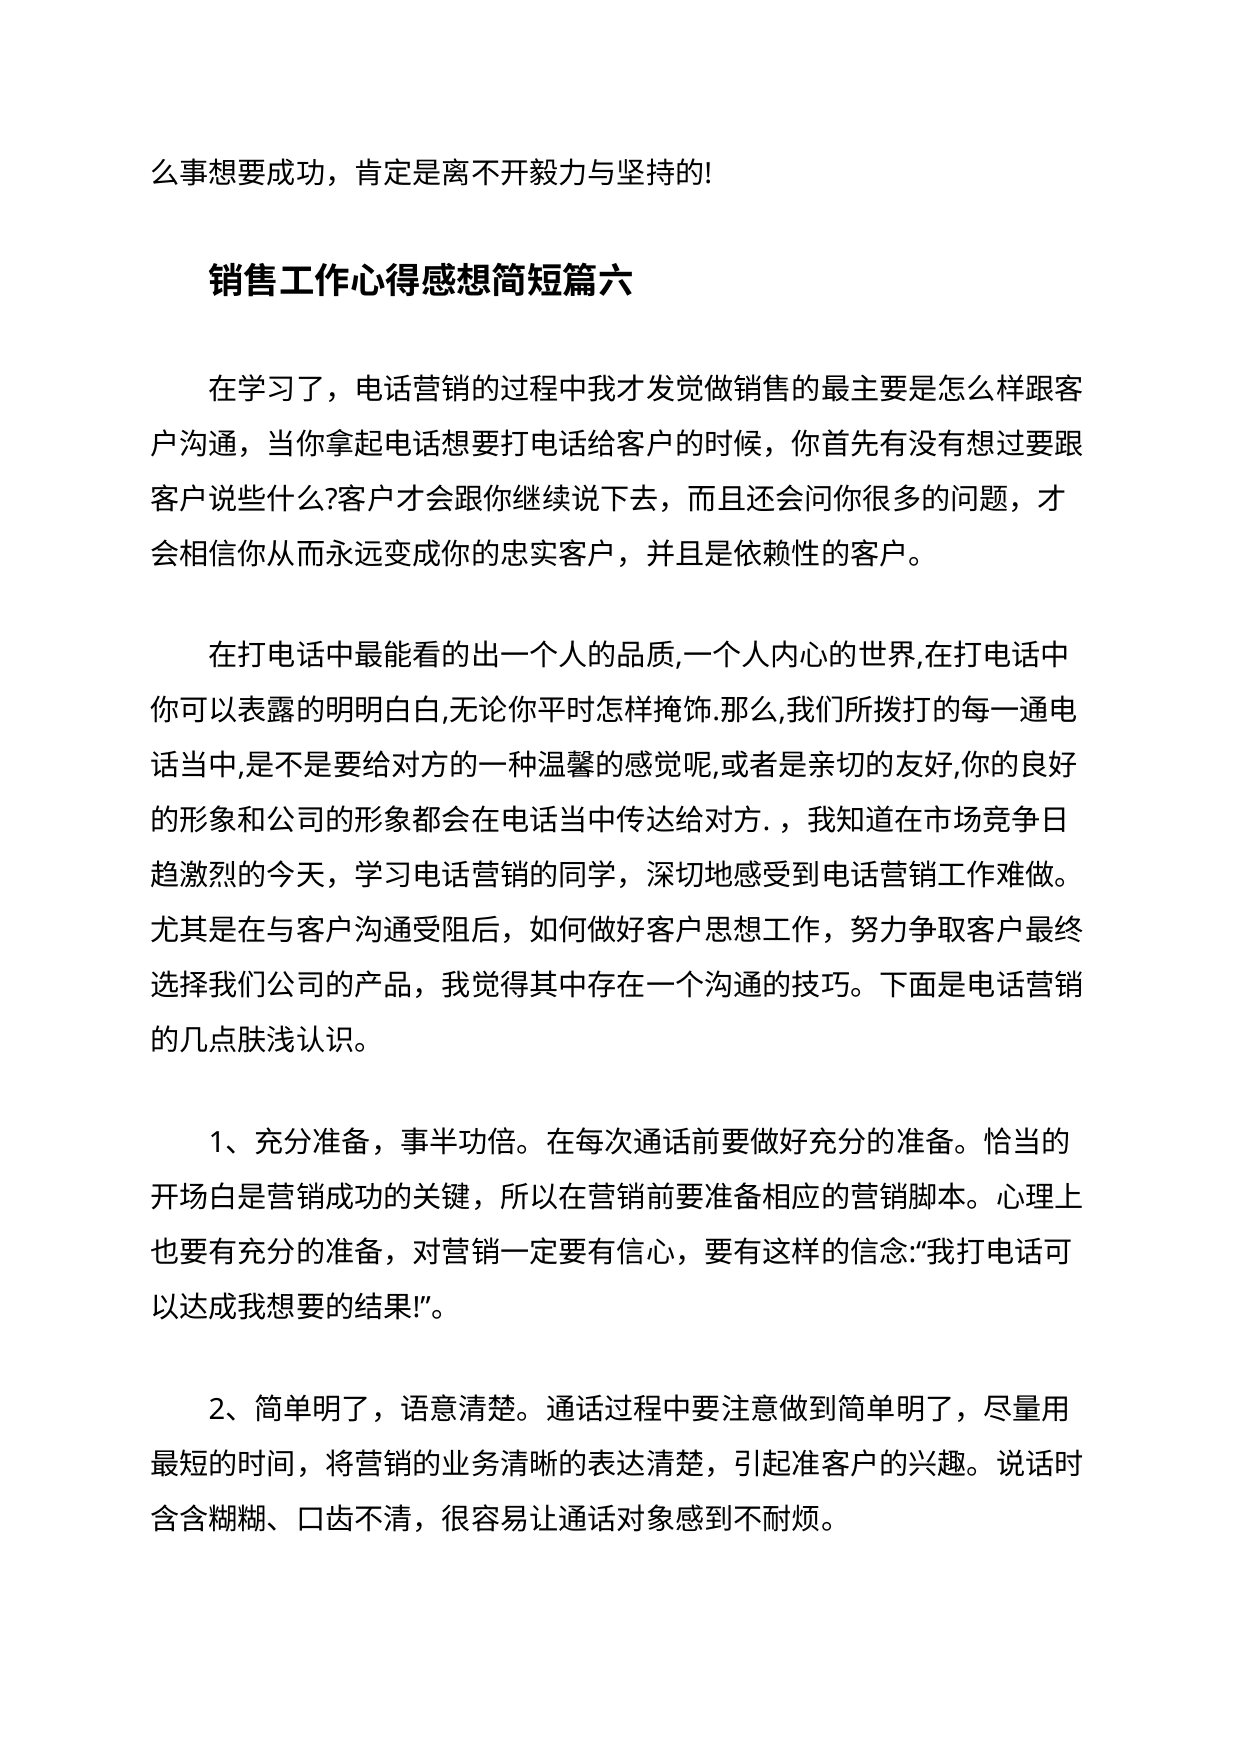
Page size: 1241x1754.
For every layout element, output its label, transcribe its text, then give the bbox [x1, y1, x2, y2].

text 在打电话中最能看的出一个人的品质,一个人内心的世界,在打电话中你可以表露的明明白白,无论你平时怎样掩饰.那么,我们所拨打的每一通电话当中,是不是要给对方的一种温馨的感觉呢,或者是亲切的友好,你的良好的形象和公司的形象都会在电话当中传达给对方. ，我知道在市场竞争日趋激烈的今天，学习电话营销的同学，深切地感受到电话营销工作难做。尤其是在与客户沟通受阻后，如何做好客户思想工作，努力争取客户最终选择我们公司的产品，我觉得其中存在一个沟通的技巧。下面是电话营销的几点肤浅认识。 [150, 632, 1090, 1059]
text 2、简单明了，语意清楚。通话过程中要注意做到简单明了，尽量用最短的时间，将营销的业务清晰的表达清楚，引起准客户的兴趣。说话时含含糊糊、口齿不清，很容易让通话对象感到不耐烦。 [150, 1385, 1090, 1537]
text 在学习了，电话营销的过程中我才发觉做销售的最主要是怎么样跟客户沟通，当你拿起电话想要打电话给客户的时候，你首先有没有想过要跟客户说些什么?客户才会跟你继续说下去，而且还会问你很多的问题，才会相信你从而永远变成你的忠实客户，并且是依赖性的客户。 [150, 365, 1090, 572]
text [150, 150, 1090, 192]
text 销售工作心得感想简短篇六 [150, 252, 1090, 303]
text 1、充分准备，事半功倍。在每次通话前要做好充分的准备。恰当的开场白是营销成功的关键，所以在营销前要准备相应的营销脚本。心理上也要有充分的准备，对营销一定要有信心，要有这样的信念:“我打电话可以达成我想要的结果!”。 [150, 1118, 1090, 1326]
